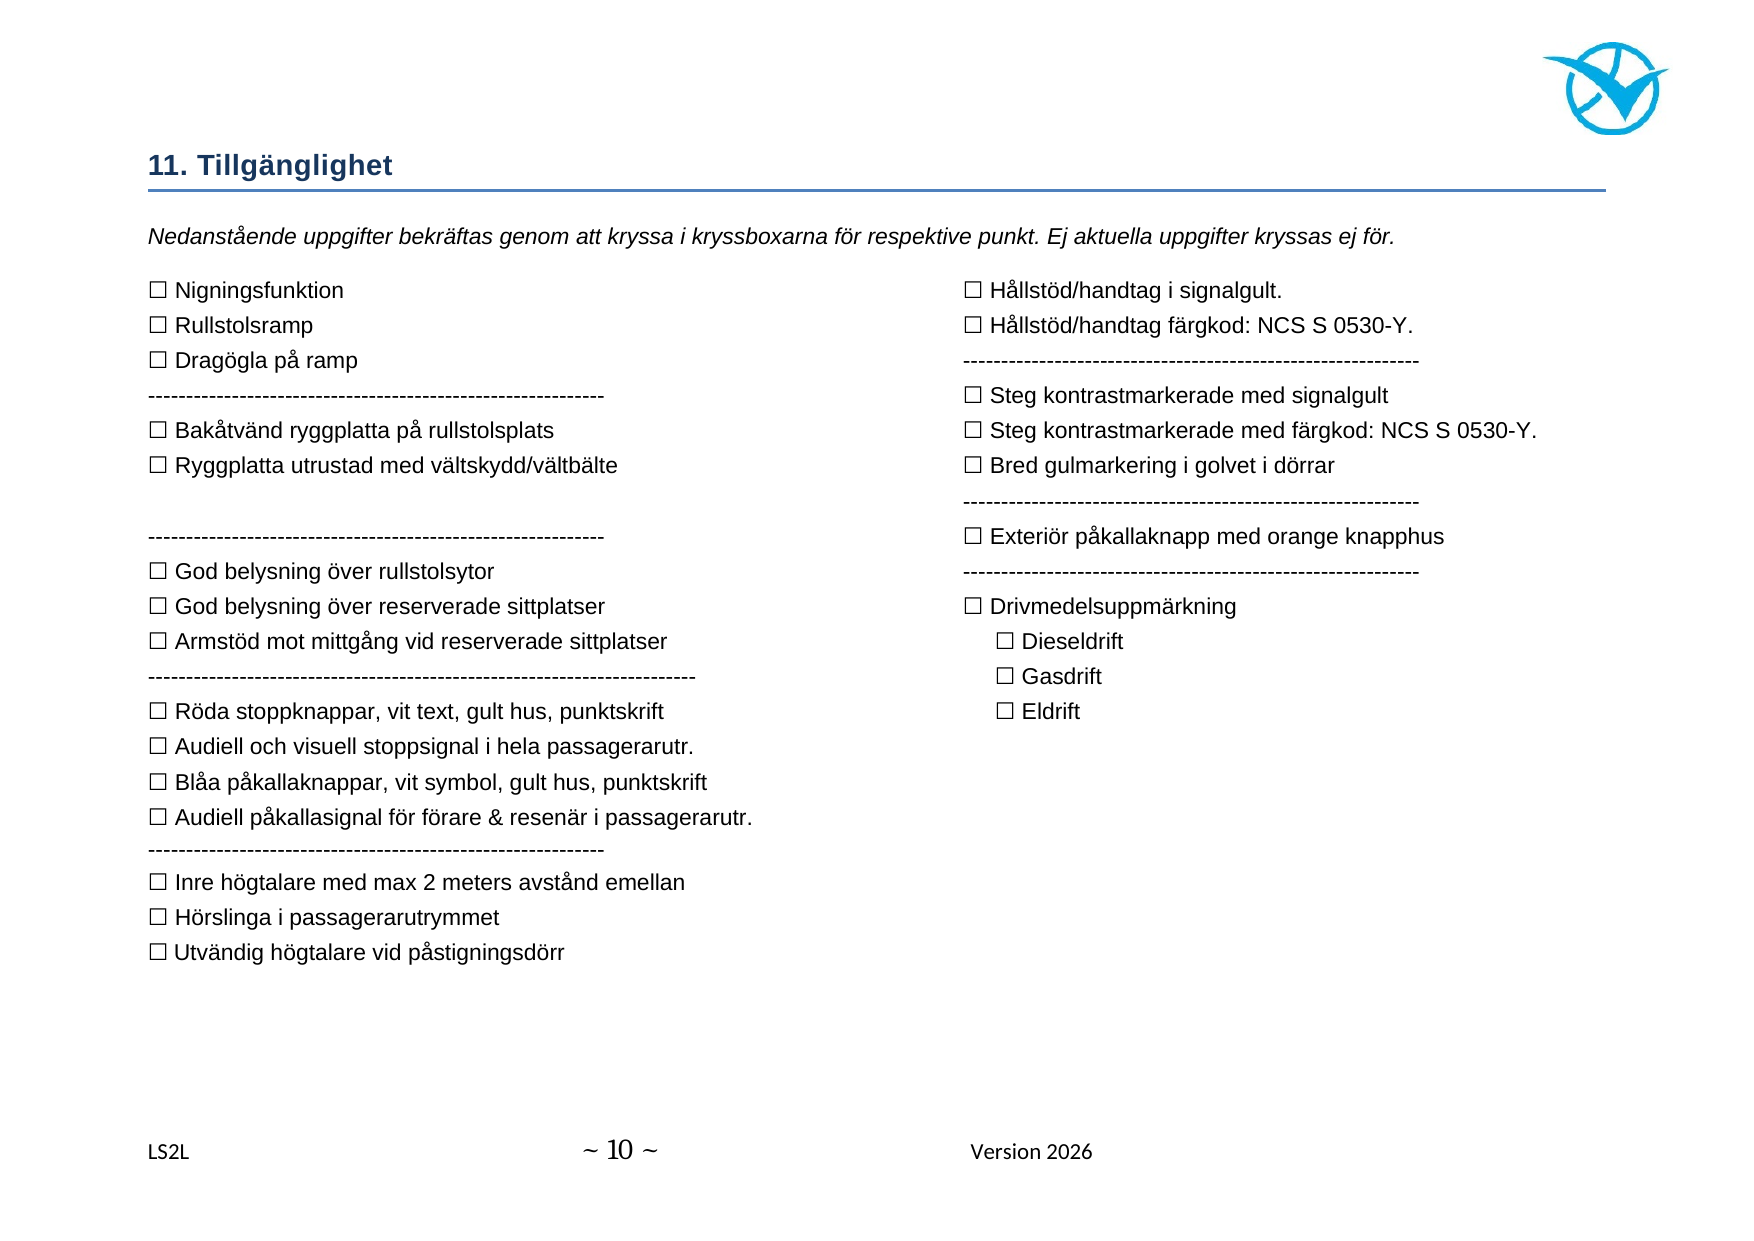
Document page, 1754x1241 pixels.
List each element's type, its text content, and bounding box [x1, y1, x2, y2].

title 11. Tillgänglighet [148, 148, 1606, 189]
picture [1542, 42, 1654, 135]
text Nigningsfunktion Hållstöd/handtag i signalgult. Rullstolsramp Hållstöd/handtag färgkod: NCS S 0530-Y. Dragögla på ramp ------------------------------------------------------------ ------------------------------------------------------------ Steg kontrastmarkerade med signalgult Bakåtvänd ryggplatta på rullstolsplats Steg kontrastmarkerade med färgkod: NCS S 0530-Y. Ryggplatta utrustad med vältskydd/vältbälte Bred gulmarkering i golvet i dörrar Säkerhetsremmar till rullstolsspänning ------------------------------------------------------------ ------------------------------------------------------------ Exteriör påkallaknapp med orange knapphus God belysning över rullstolsytor ------------------------------------------------------------ God belysning över reserverade sittplatser Drivmedelsuppmärkning Armstöd mot mittgång vid reserverade sittplatser Dieseldrift ------------------------------------------------------------------------ Gasdrift Röda stoppknappar, vit text, gult hus, punktskrift Eldrift Audiell och visuell stoppsignal i hela passagerarutr. Blåa påkallaknappar, vit symbol, gult hus, punktskrift Audiell påkallasignal för förare & resenär i passagerarutr. ------------------------------------------------------------ Inre högtalare med max 2 meters avstånd emellan Hörslinga i passagerarutrymmet Utvändig högtalare vid påstigningsdörr [148, 274, 1606, 967]
picture [1615, 42, 1673, 135]
text Nedanstående uppgifter bekräftas genom att kryssa i kryssboxarna för respektive punkt. Ej aktuella uppgifter kryssas ej för. [148, 223, 1606, 249]
picture [1584, 48, 1616, 74]
